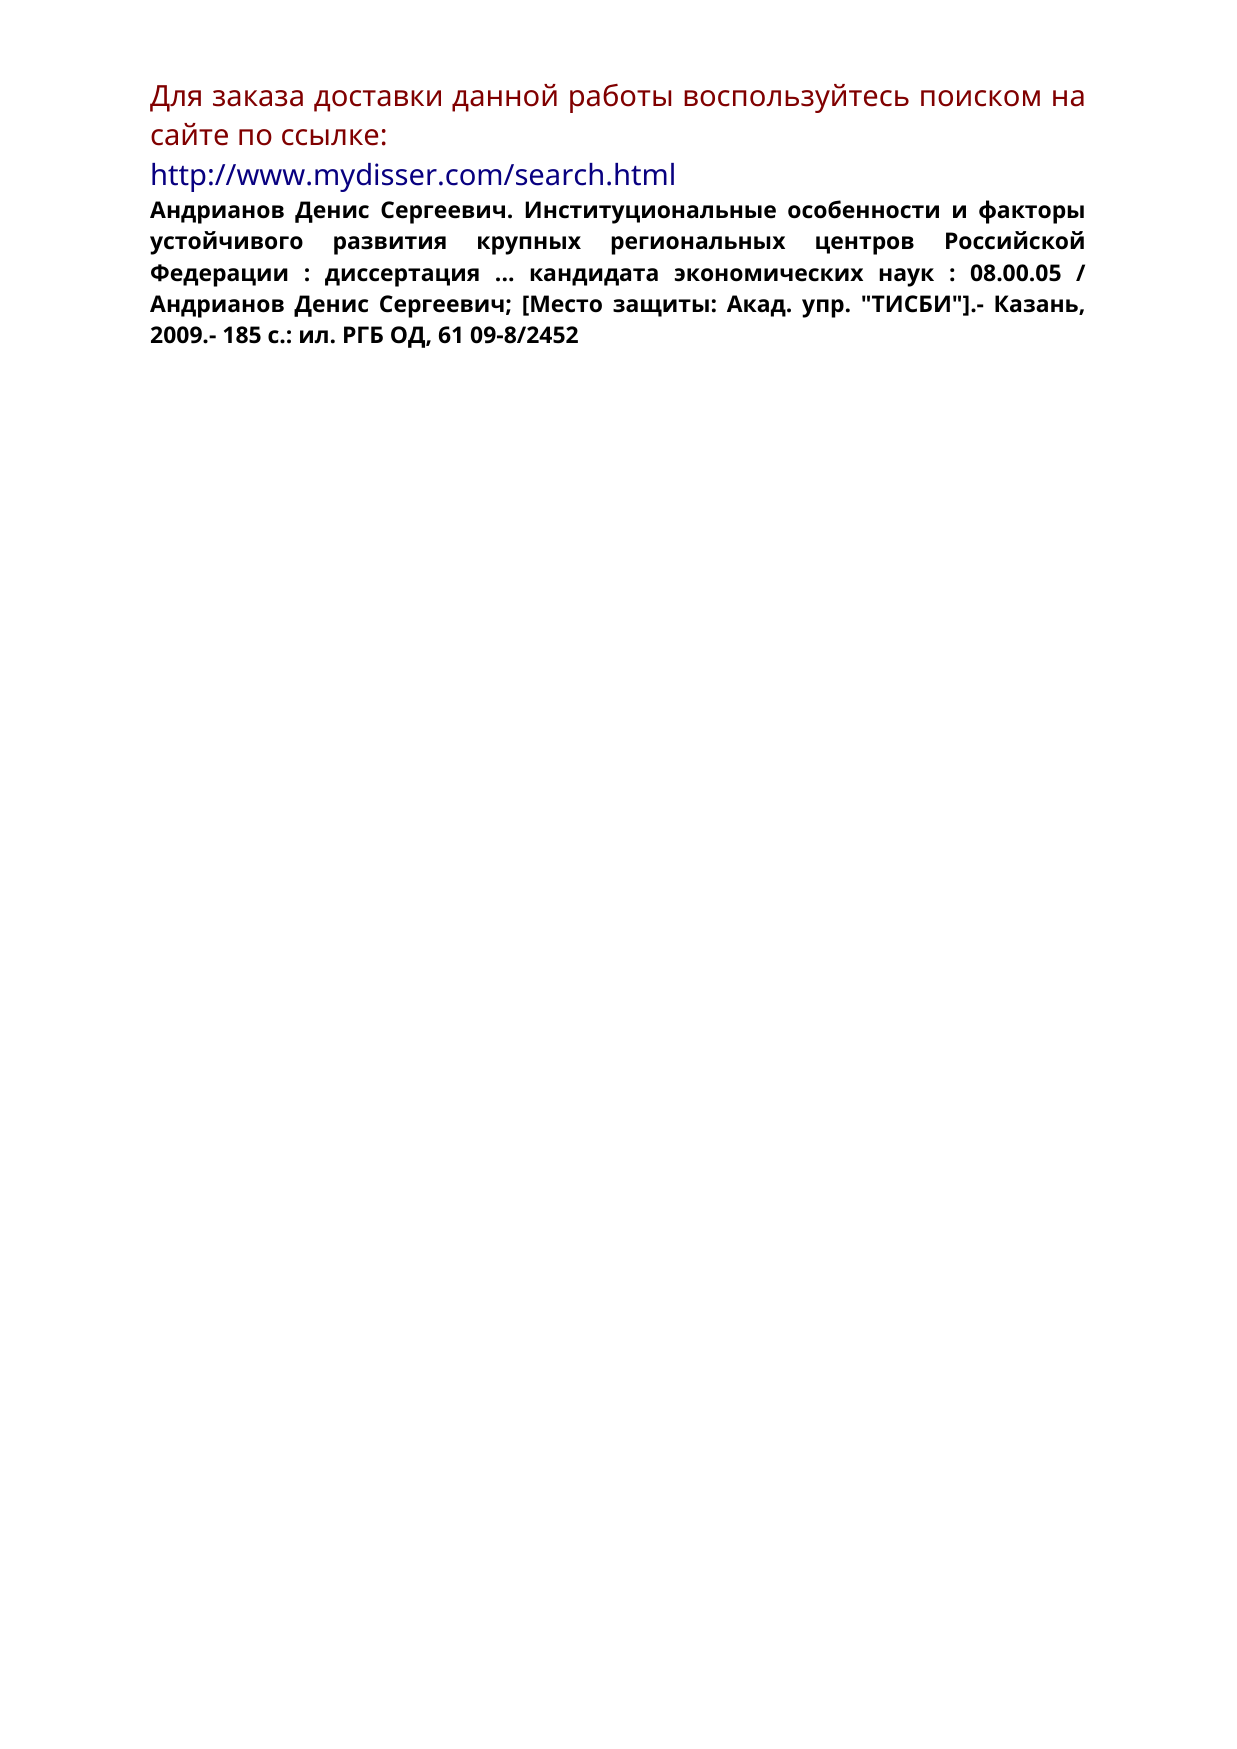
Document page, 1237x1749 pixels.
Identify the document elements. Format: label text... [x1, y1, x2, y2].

text Андрианов Денис Сергеевич. Институциональные особенности и факторы устойчивого развития крупных региональных центров Российской Федерации : диссертация ... кандидата экономических наук : 08.00.05 / Андрианов Денис Сергеевич; [Место защиты: Акад. упр. "ТИСБИ"].- Казань, 2009.- 185 с.: ил. РГБ ОД, 61 09-8/2452 [150, 194, 1086, 350]
